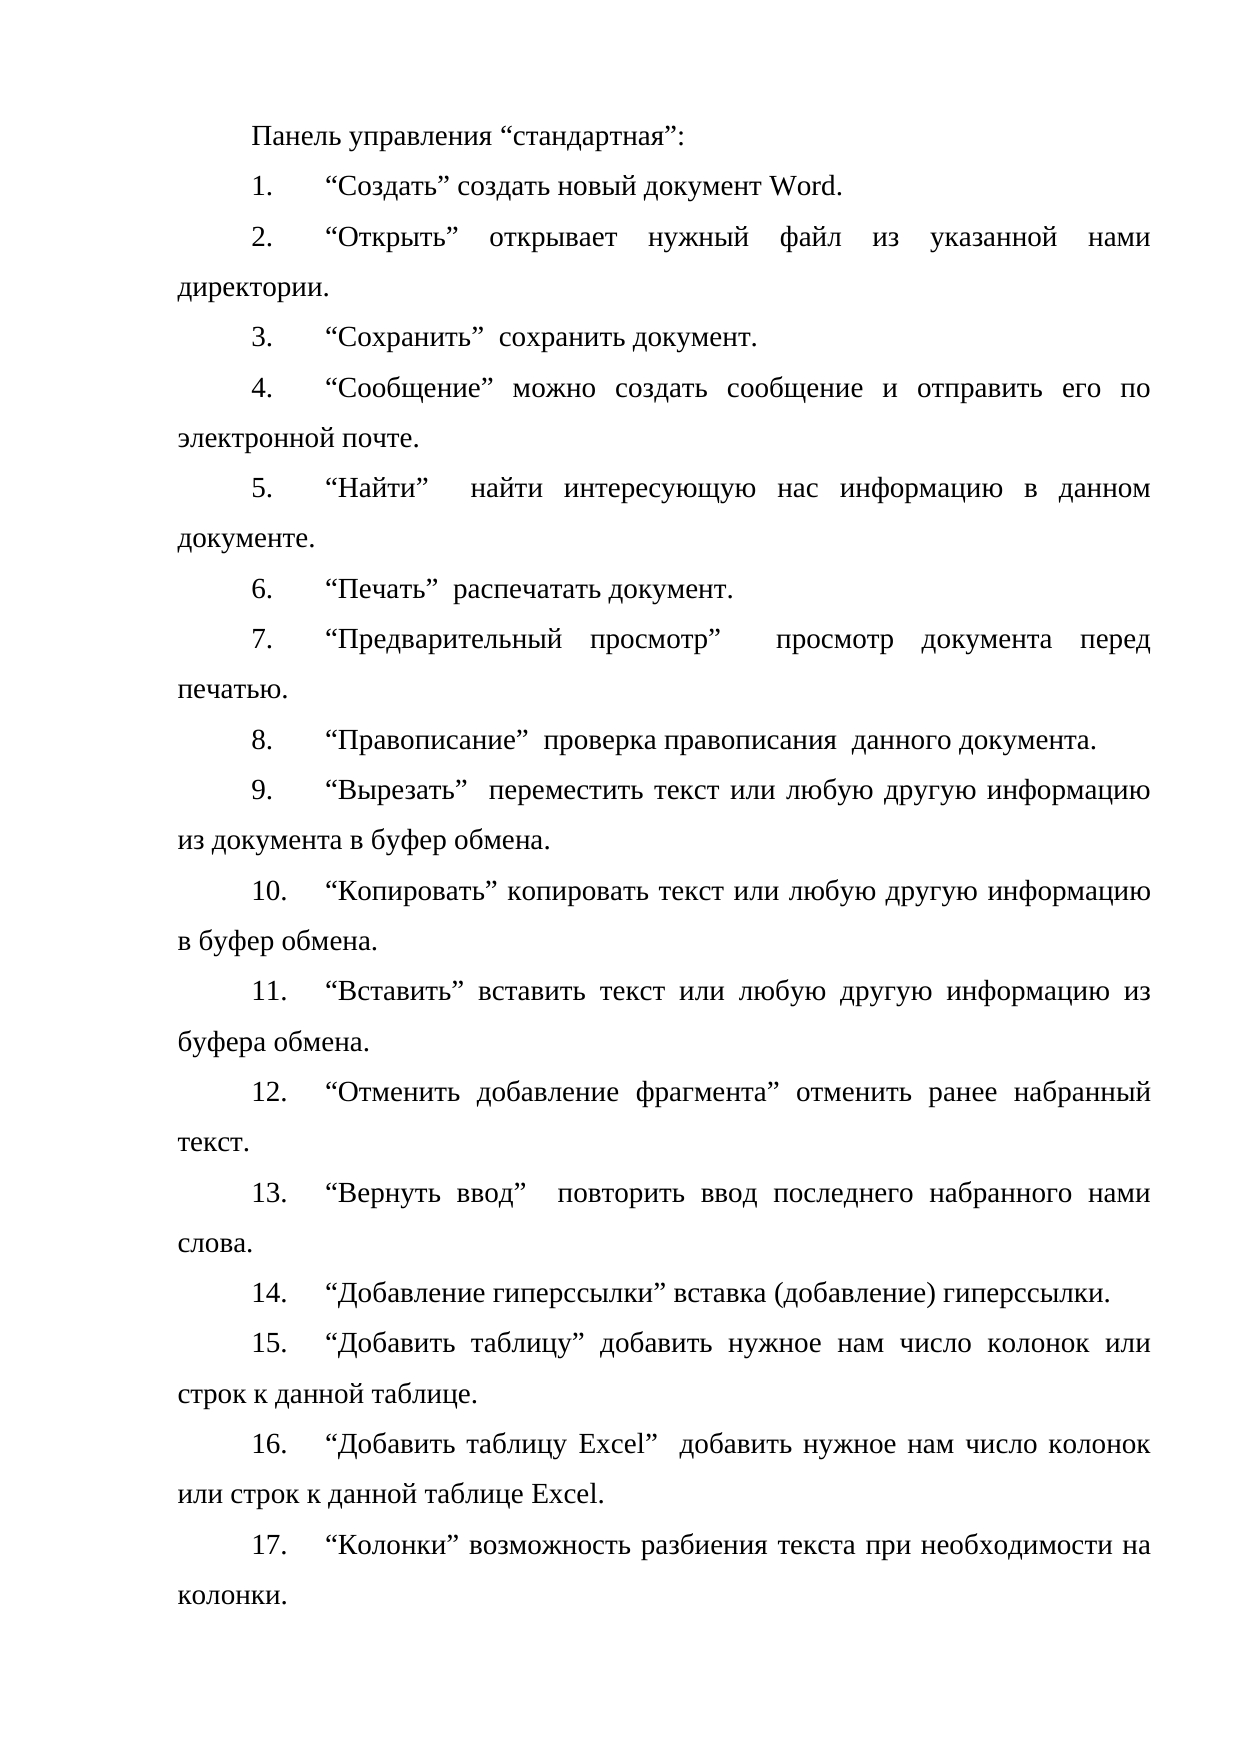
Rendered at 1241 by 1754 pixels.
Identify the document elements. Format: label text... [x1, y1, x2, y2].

list “Вырезать” переместить текст или любую другую информацию из документа в буфер обмена. [177, 772, 1152, 856]
list “Найти” найти интересующую нас информацию в данном документе. [177, 470, 1152, 554]
list “Добавить таблицу Excel” добавить нужное нам число колонок или строк к данной таблице Excel. [177, 1426, 1152, 1510]
list “Создать” создать новый документ Word. [177, 168, 1152, 202]
list “Вернуть ввод” повторить ввод последнего набранного нами слова. [177, 1175, 1152, 1258]
list “Копировать” копировать текст или любую другую информацию в буфер обмена. [177, 873, 1152, 957]
list “Отменить добавление фрагмента” отменить ранее набранный текст. [177, 1074, 1152, 1158]
list “Сообщение” можно создать сообщение и отправить его по электронной почте. [177, 370, 1152, 453]
list “Добавить таблицу” добавить нужное нам число колонок или строк к данной таблице. [177, 1326, 1152, 1409]
list “Правописание” проверка правописания данного документа. [177, 722, 1152, 755]
list “Вставить” вставить текст или любую другую информацию из буфера обмена. [177, 973, 1152, 1057]
list “Добавление гиперссылки” вставка (добавление) гиперссылки. [177, 1275, 1152, 1309]
list “Колонки” возможность разбиения текста при необходимости на колонки. [177, 1527, 1152, 1611]
text Панель управления “стандартная”: [177, 118, 1152, 152]
list “Печать” распечатать документ. [177, 571, 1152, 604]
list “Предварительный просмотр” просмотр документа перед печатью. [177, 621, 1152, 705]
list “Открыть” открывает нужный файл из указанной нами директории. [177, 219, 1152, 303]
list “Сохранить” сохранить документ. [177, 319, 1152, 353]
